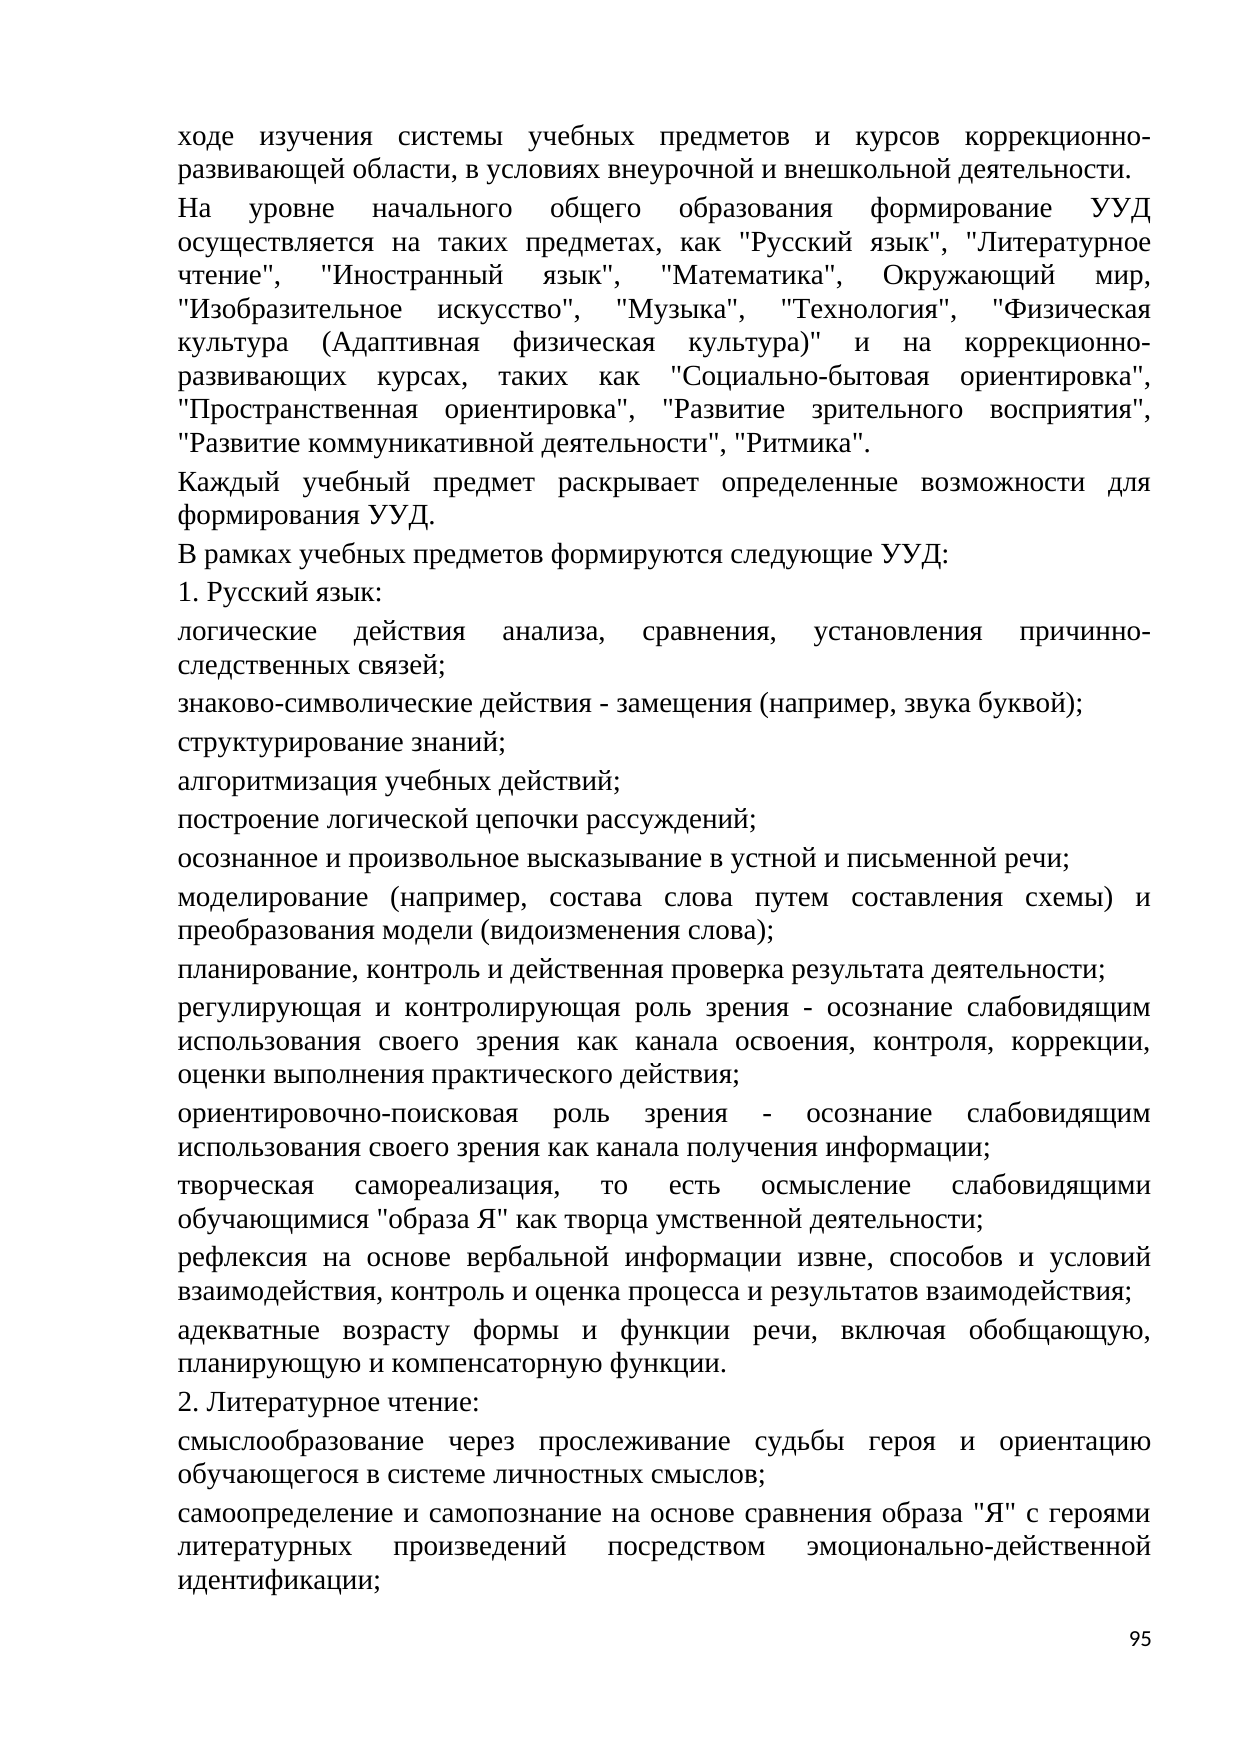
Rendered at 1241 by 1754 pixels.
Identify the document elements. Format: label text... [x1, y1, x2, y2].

text смыслообразование через прослеживание судьбы героя и ориентацию обучающегося в системе личностных смыслов; [177, 1423, 1152, 1490]
text Каждый учебный предмет раскрывает определенные возможности для формирования УУД. [177, 464, 1152, 531]
text 2. Литературное чтение: [177, 1384, 1152, 1417]
text На уровне начального общего образования формирование УУД осуществляется на таких предметах, как "Русский язык", "Литературное чтение", "Иностранный язык", "Математика", Окружающий мир, "Изобразительное искусство", "Музыка", "Технология", "Физическая культура (Адаптивная физическая культура)" и на коррекционно-развивающих курсах, таких как "Социально-бытовая ориентировка", "Пространственная ориентировка", "Развитие зрительного восприятия", "Развитие коммуникативной деятельности", "Ритмика". [177, 190, 1152, 459]
text логические действия анализа, сравнения, установления причинно-следственных связей; [177, 613, 1152, 680]
text структурирование знаний; [177, 724, 1152, 758]
text алгоритмизация учебных действий; [177, 763, 1152, 796]
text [177, 118, 1152, 185]
text 1. Русский язык: [177, 574, 1152, 608]
text моделирование (например, состава слова путем составления схемы) и преобразования модели (видоизменения слова); [177, 879, 1152, 946]
text осознанное и произвольное высказывание в устной и письменной речи; [177, 840, 1152, 873]
text рефлексия на основе вербальной информации извне, способов и условий взаимодействия, контроль и оценка процесса и результатов взаимодействия; [177, 1239, 1152, 1307]
text планирование, контроль и действенная проверка результата деятельности; [177, 951, 1152, 984]
text знаково-символические действия - замещения (например, звука буквой); [177, 685, 1152, 719]
text ориентировочно-поисковая роль зрения - осознание слабовидящим использования своего зрения как канала получения информации; [177, 1095, 1152, 1162]
text самоопределение и самопознание на основе сравнения образа "Я" с героями литературных произведений посредством эмоционально-действенной идентификации; [177, 1495, 1152, 1595]
text адекватные возрасту формы и функции речи, включая обобщающую, планирующую и компенсаторную функции. [177, 1312, 1152, 1379]
text В рамках учебных предметов формируются следующие УУД: [177, 536, 1152, 569]
text регулирующая и контролирующая роль зрения - осознание слабовидящим использования своего зрения как канала освоения, контроля, коррекции, оценки выполнения практического действия; [177, 989, 1152, 1090]
text творческая самореализация, то есть осмысление слабовидящими обучающимися "образа Я" как творца умственной деятельности; [177, 1167, 1152, 1234]
text построение логической цепочки рассуждений; [177, 801, 1152, 835]
